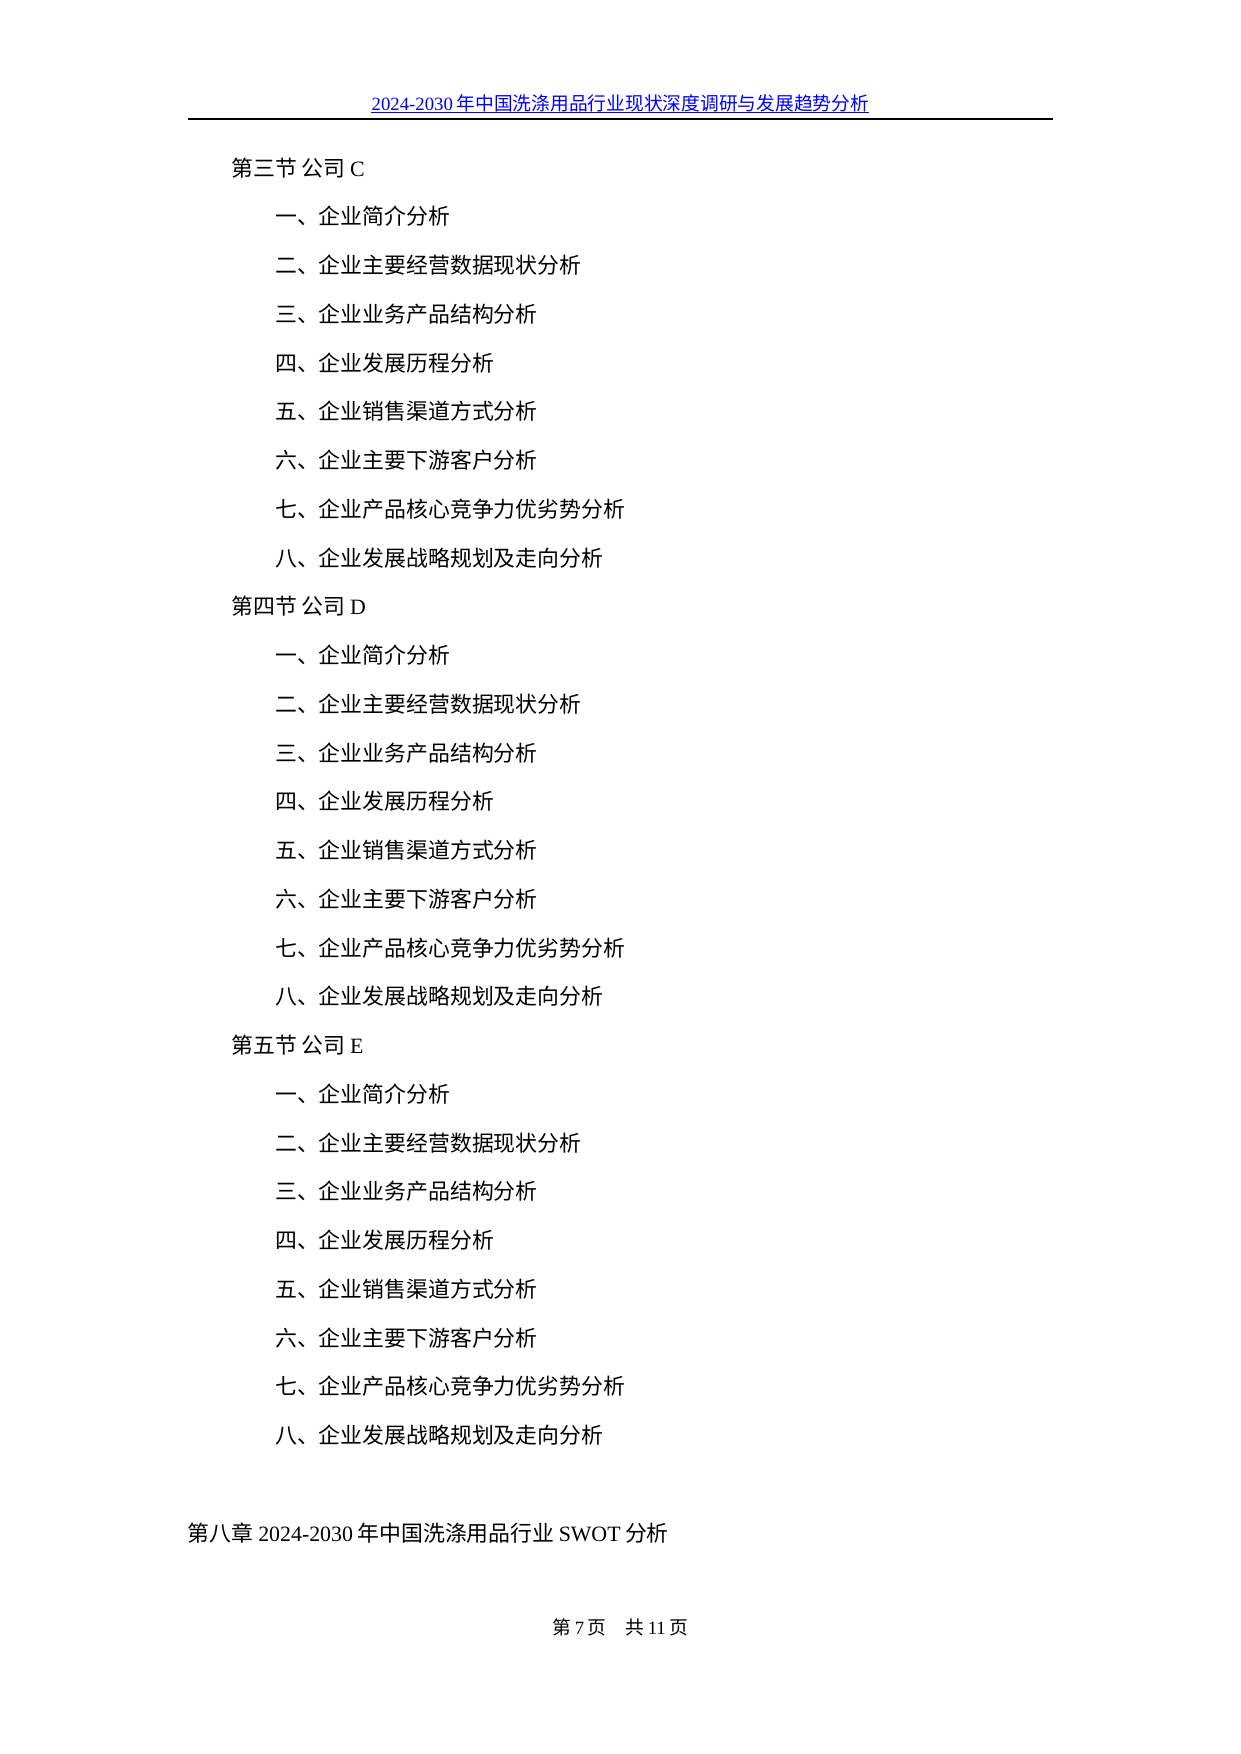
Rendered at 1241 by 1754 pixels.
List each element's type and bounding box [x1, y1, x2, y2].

text [187, 150, 1053, 1548]
